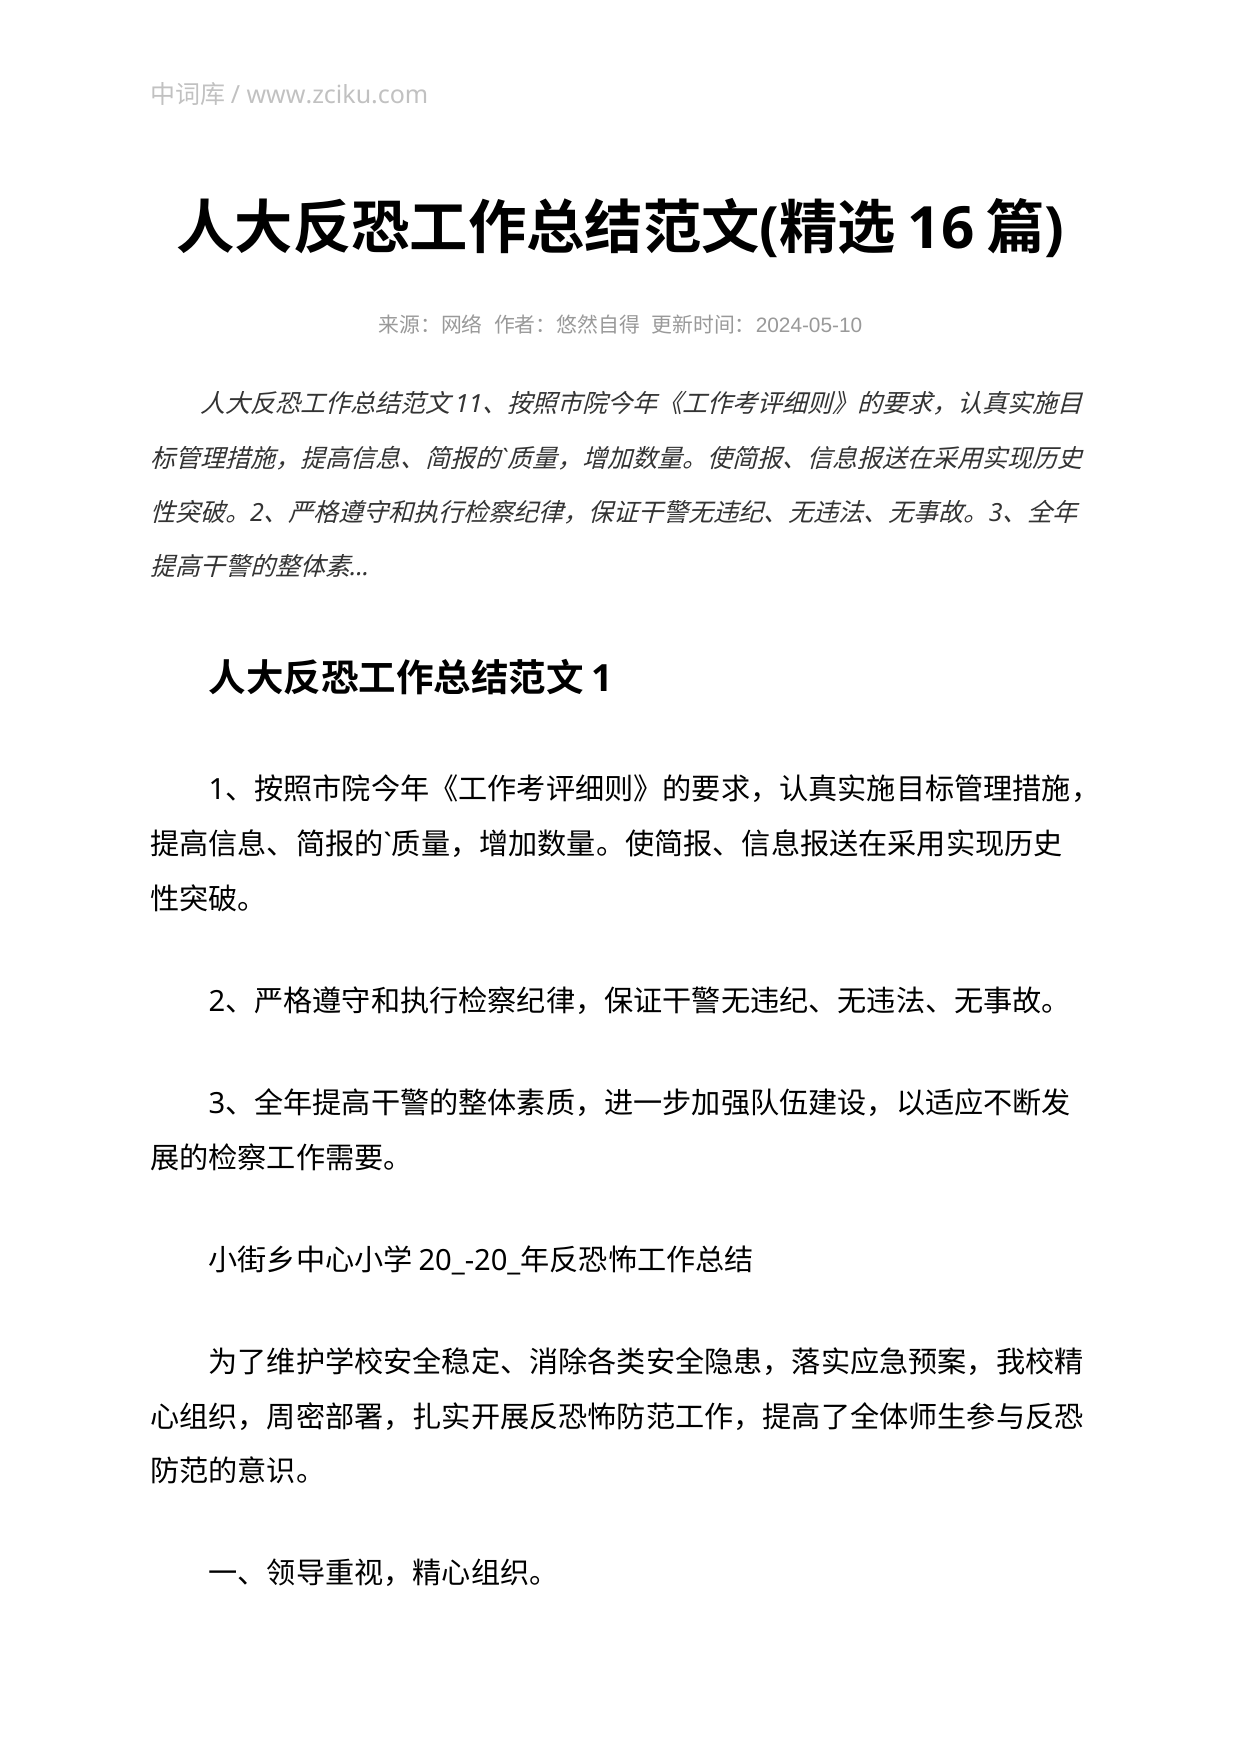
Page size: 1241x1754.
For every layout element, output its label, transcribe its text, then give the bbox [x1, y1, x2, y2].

text 来源：网络 作者：悠然自得 更新时间：2024-05-10 [150, 313, 1090, 337]
subtitle 人大反恐工作总结范文(精选16篇) [150, 181, 1090, 266]
text 人大反恐工作总结范文11、按照市院今年《工作考评细则》的要求，认真实施目标管理措施，提高信息、简报的`质量，增加数量。使简报、信息报送在采用实现历史性突破。2、严格遵守和执行检察纪律，保证干警无违纪、无违法、无事故。3、全年提高干警的整体素... [150, 384, 1090, 583]
text 人大反恐工作总结范文1 [150, 648, 1090, 703]
text 1、按照市院今年《工作考评细则》的要求，认真实施目标管理措施，提高信息、简报的`质量，增加数量。使简报、信息报送在采用实现历史性突破。 [150, 766, 1090, 918]
text 小街乡中心小学20_-20_年反恐怖工作总结 [150, 1236, 1090, 1279]
text 3、全年提高干警的整体素质，进一步加强队伍建设，以适应不断发展的检察工作需要。 [150, 1079, 1090, 1177]
text 一、领导重视，精心组织。 [150, 1550, 1090, 1592]
text 为了维护学校安全稳定、消除各类安全隐患，落实应急预案，我校精心组织，周密部署，扎实开展反恐怖防范工作，提高了全体师生参与反恐防范的意识。 [150, 1338, 1090, 1490]
text 2、严格遵守和执行检察纪律，保证干警无违纪、无违法、无事故。 [150, 977, 1090, 1020]
